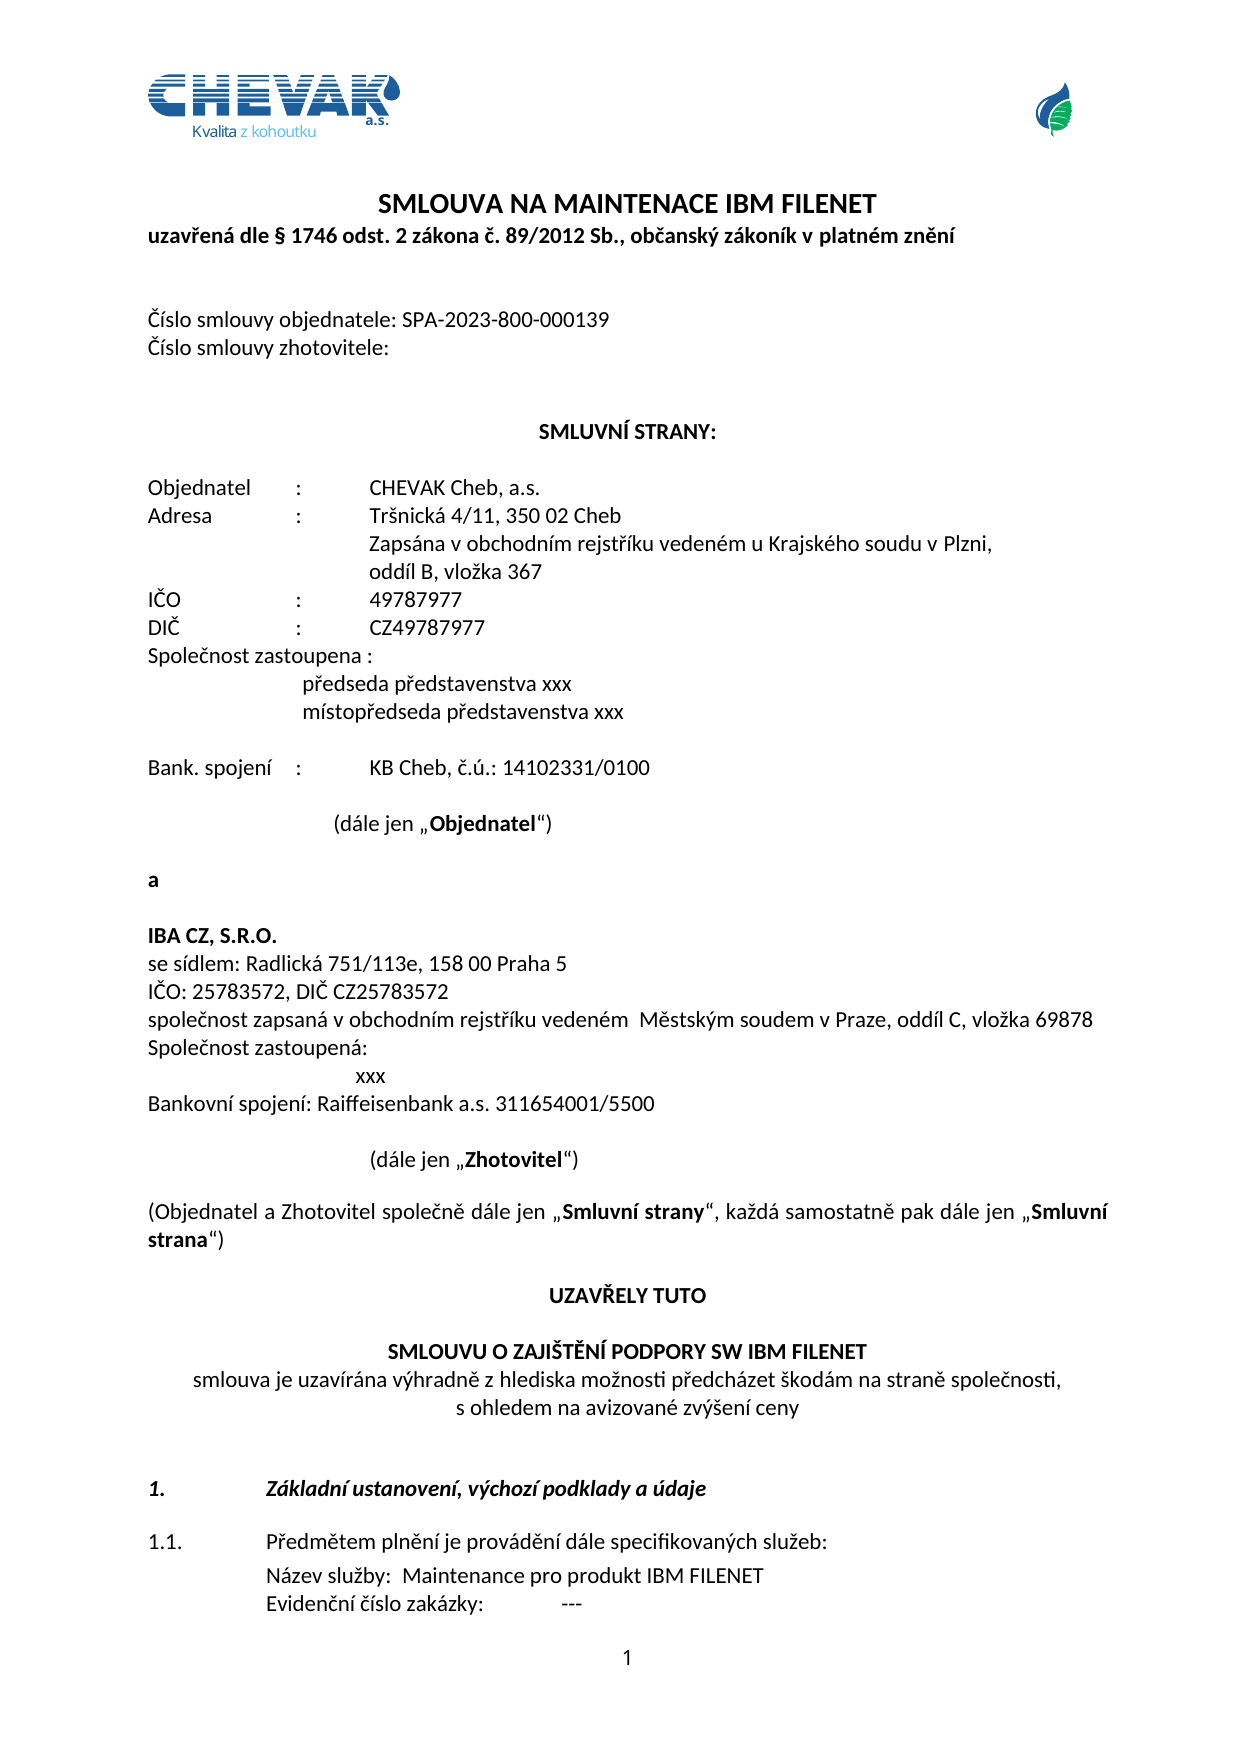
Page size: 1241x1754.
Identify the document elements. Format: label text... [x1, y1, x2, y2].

text SMLUVNÍ STRANY: [148, 417, 1107, 445]
text IČO: 25783572, DIČ CZ25783572 [148, 977, 1107, 1005]
subtitle Předmětem plnění je provádění dále specifikovaných služeb: [148, 1527, 1107, 1555]
text Adresa : Tršnická 4/11, 350 02 Cheb [148, 501, 1107, 529]
text UZAVŘELY TUTO [148, 1281, 1107, 1309]
text Společnost zastoupena : [148, 641, 1107, 669]
text místopředseda představenstva xxx [148, 697, 1107, 725]
text xxx [222, 1061, 1107, 1089]
text (dále jen „Zhotovitel“) [148, 1145, 1107, 1173]
text DIČ : CZ49787977 [148, 613, 1107, 641]
text oddíl B, vložka 367 [295, 557, 1107, 585]
text Evidenční číslo zakázky: --- [266, 1589, 1107, 1618]
text (dále jen „Objednatel“) [148, 809, 1107, 837]
text Název služby: Maintenance pro produkt IBM FILENET [266, 1562, 1107, 1589]
text Bank. spojení : KB Cheb, č.ú.: 14102331/0100 [148, 753, 1107, 781]
text Společnost zastoupená: [148, 1033, 1107, 1061]
text (Objednatel a Zhotovitel společně dále jen „Smluvní strany“, každá samostatně pak dále jen „Smluvní strana“) [148, 1197, 1107, 1253]
text společnost zapsaná v obchodním rejstříku vedeném Městským soudem v Praze, oddíl C, vložka 69878 [148, 1005, 1107, 1033]
text Bankovní spojení: Raiffeisenbank a.s. 311654001/5500 [148, 1089, 1107, 1117]
text a [148, 865, 1107, 893]
text SMLOUVU O ZAJIŠTĚNÍ PODPORY SW IBM FILENET smlouva je uzavírána výhradně z hlediska možnosti předcházet škodám na straně společnosti, s ohledem na avizované zvýšení ceny [148, 1337, 1107, 1421]
text Zapsána v obchodním rejstříku vedeném u Krajského soudu v Plzni, [295, 529, 1107, 557]
subtitle Základní ustanovení, výchozí podklady a údaje [148, 1474, 1107, 1502]
text se sídlem: Radlická 751/113e, 158 00 Praha 5 [148, 949, 1107, 977]
text SMLOUVA NA MAINTENACE IBM FILENET [148, 185, 1107, 221]
text IBA CZ, S.R.O. [148, 921, 1107, 949]
list Objednatel : CHEVAK Cheb, a.s. [148, 473, 1107, 501]
text předseda představenstva xxx [148, 669, 1107, 697]
text Číslo smlouvy zhotovitele: [148, 333, 1107, 361]
text uzavřená dle § 1746 odst. 2 zákona č. 89/2012 Sb., občanský zákoník v platném znění [148, 221, 1107, 249]
text IČO : 49787977 [148, 585, 1107, 613]
text Číslo smlouvy objednatele: SPA-2023-800-000139 [148, 305, 1107, 333]
